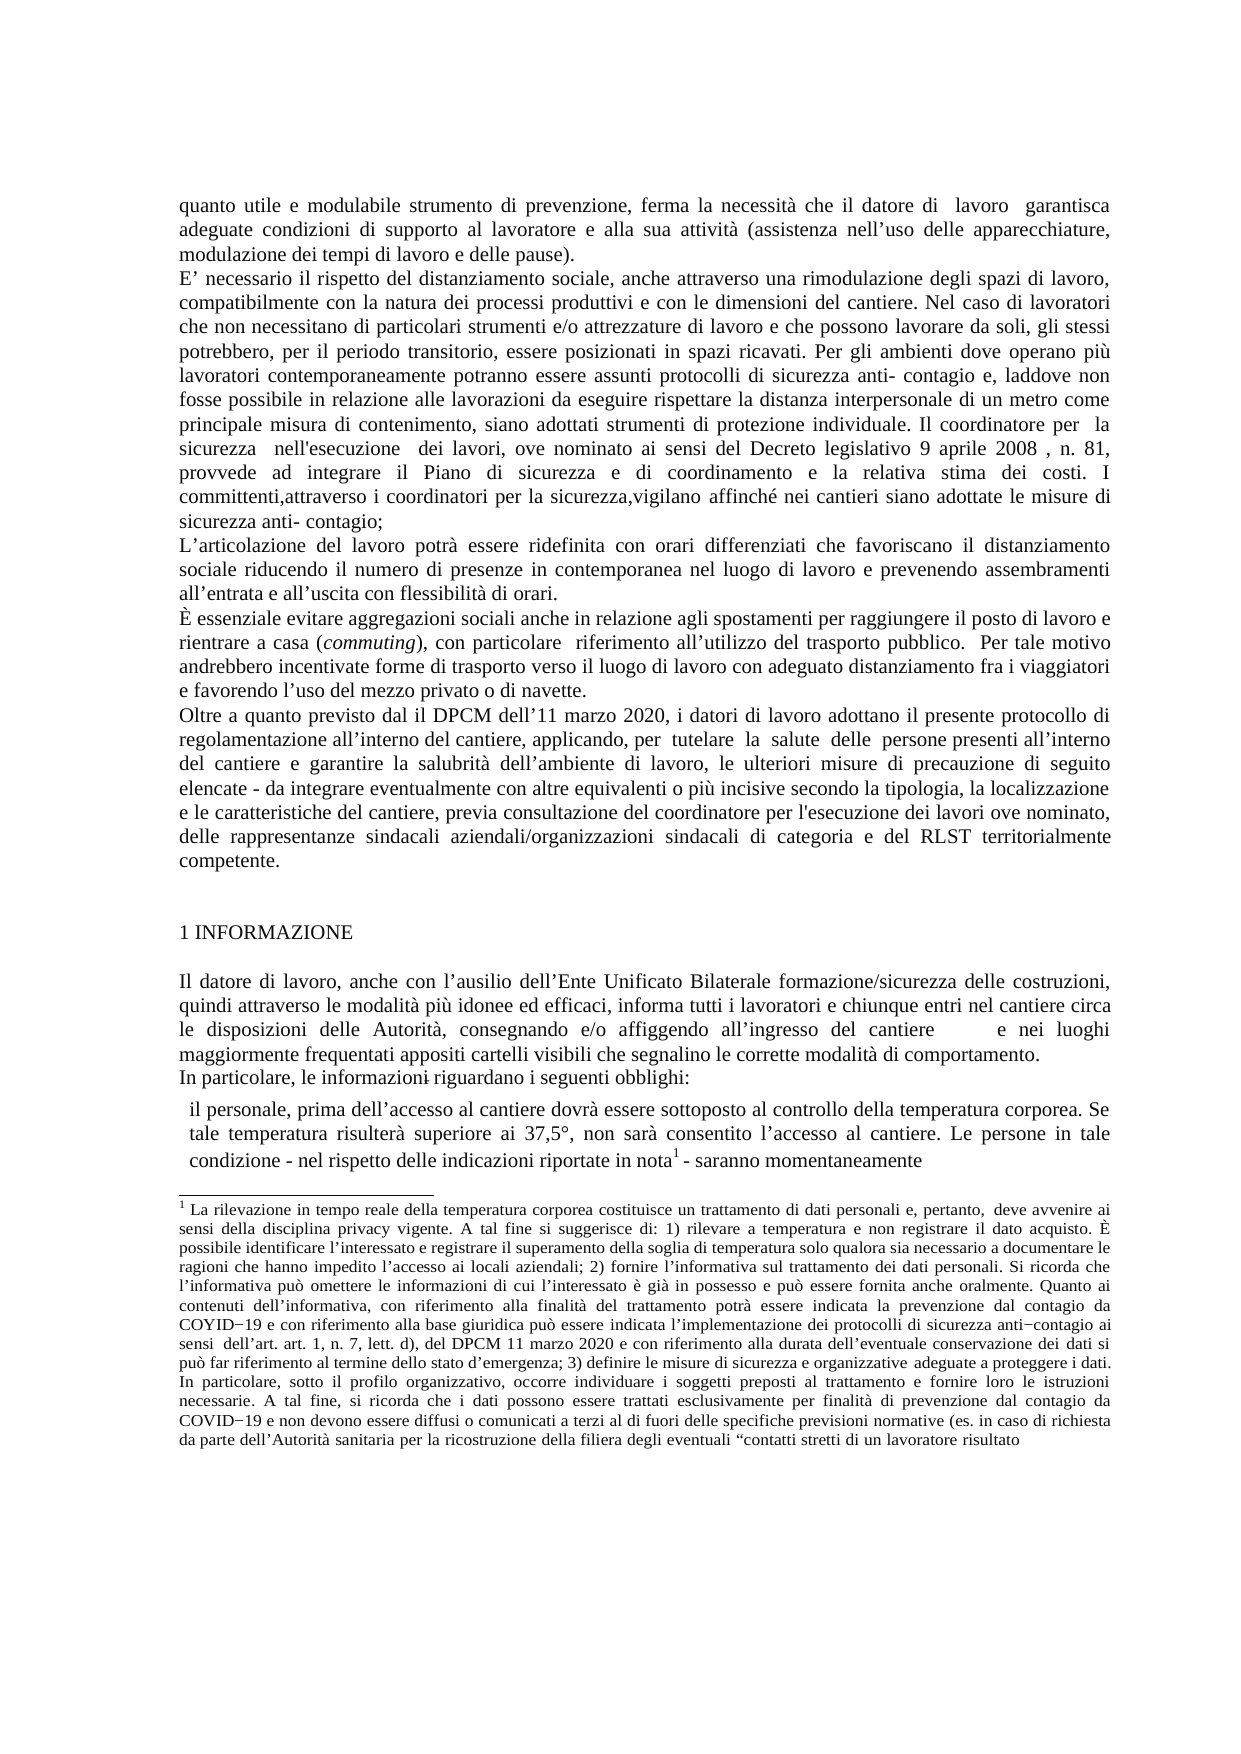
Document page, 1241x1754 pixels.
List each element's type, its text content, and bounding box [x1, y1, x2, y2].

text quanto utile e modulabile strumento di prevenzione, ferma la necessità che il datore di lavoro garantisca adeguate condizioni di supporto al lavoratore e alla sua attività (assistenza nell’uso delle apparecchiature, modulazione dei tempi di lavoro e delle pause). [179, 193, 1112, 266]
text In particolare, le informazioni riguardano i seguenti obblighi: [179, 1066, 1112, 1089]
text Oltre a quanto previsto dal il DPCM dell’11 marzo 2020, i datori di lavoro adottano il presente protocollo di regolamentazione all’interno del cantiere, applicando, per tutelare la salute delle persone presenti all’interno del cantiere e garantire la salubrità dell’ambiente di lavoro, le ulteriori misure di precauzione di seguito elencate - da integrare eventualmente con altre equivalenti o più incisive secondo la tipologia, la localizzazione e le caratteristiche del cantiere, previa consultazione del coordinatore per l'esecuzione dei lavori ove nominato, delle rappresentanze sindacali aziendali/organizzazioni sindacali di categoria e del RLST territorialmente competente. [179, 703, 1112, 872]
text È essenziale evitare aggregazioni sociali anche in relazione agli spostamenti per raggiungere il posto di lavoro e rientrare a casa (commuting), con particolare riferimento all’utilizzo del trasporto pubblico. Per tale motivo andrebbero incentivate forme di trasporto verso il luogo di lavoro con adeguato distanziamento fra i viaggiatori e favorendo l’uso del mezzo privato o di navette. [179, 606, 1112, 702]
text L’articolazione del lavoro potrà essere ridefinita con orari differenziati che favoriscano il distanziamento sociale riducendo il numero di presenze in contemporanea nel luogo di lavoro e prevenendo assembramenti all’entrata e all’uscita con flessibilità di orari. [179, 533, 1112, 605]
text il personale, prima dell’accesso al cantiere dovrà essere sottoposto al controllo della temperatura corporea. Se tale temperatura risulterà superiore ai 37,5°, non sarà consentito l’accesso al cantiere. Le persone in tale condizione - nel rispetto delle indicazioni riportate in nota1 - saranno momentaneamente [189, 1098, 1112, 1172]
text Il datore di lavoro, anche con l’ausilio dell’Ente Unificato Bilaterale formazione/sicurezza delle costruzioni, quindi attraverso le modalità più idonee ed efficaci, informa tutti i lavoratori e chiunque entri nel cantiere circa le disposizioni delle Autorità, consegnando e/o affiggendo all’ingresso del cantiere e nei luoghi maggiormente frequentati appositi cartelli visibili che segnalino le corrette modalità di comportamento. [179, 969, 1112, 1066]
text 1 La rilevazione in tempo reale della temperatura corporea costituisce un trattamento di dati personali e, pertanto, deve avvenire ai sensi della disciplina privacy vigente. A tal fine si suggerisce di: 1) rilevare a temperatura e non registrare il dato acquisto. È possibile identificare l’interessato e registrare il superamento della soglia di temperatura solo qualora sia necessario a documentare le ragioni che hanno impedito l’accesso ai locali aziendali; 2) fornire l’informativa sul trattamento dei dati personali. Si ricorda che l’informativa può omettere le informazioni di cui l’interessato è già in possesso e può essere fornita anche oralmente. Quanto ai contenuti dell’informativa, con riferimento alla finalità del trattamento potrà essere indicata la prevenzione dal contagio da COYID−19 e con riferimento alla base giuridica può essere indicata l’implementazione dei protocolli di sicurezza anti−contagio ai sensi dell’art. art. 1, n. 7, lett. d), del DPCM 11 marzo 2020 e con riferimento alla durata dell’eventuale conservazione dei dati si può far riferimento al termine dello stato d’emergenza; 3) definire le misure di sicurezza e organizzative adeguate a proteggere i dati. In particolare, sotto il profilo organizzativo, occorre individuare i soggetti preposti al trattamento e fornire loro le istruzioni necessarie. A tal fine, si ricorda che i dati possono essere trattati esclusivamente per finalità di prevenzione dal contagio da COVID−19 e non devono essere diffusi o comunicati a terzi al di fuori delle specifiche previsioni normative (es. in caso di richiesta da parte dell’Autorità sanitaria per la ricostruzione della filiera degli eventuali “contatti stretti di un lavoratore risultato [179, 1197, 1112, 1449]
text 1 INFORMAZIONE [179, 920, 1112, 944]
text E’ necessario il rispetto del distanziamento sociale, anche attraverso una rimodulazione degli spazi di lavoro, compatibilmente con la natura dei processi produttivi e con le dimensioni del cantiere. Nel caso di lavoratori che non necessitano di particolari strumenti e/o attrezzature di lavoro e che possono lavorare da soli, gli stessi potrebbero, per il periodo transitorio, essere posizionati in spazi ricavati. Per gli ambienti dove operano più lavoratori contemporaneamente potranno essere assunti protocolli di sicurezza anti- contagio e, laddove non fosse possibile in relazione alle lavorazioni da eseguire rispettare la distanza interpersonale di un metro come principale misura di contenimento, siano adottati strumenti di protezione individuale. Il coordinatore per la sicurezza nell'esecuzione dei lavori, ove nominato ai sensi del Decreto legislativo 9 aprile 2008 , n. 81, provvede ad integrare il Piano di sicurezza e di coordinamento e la relativa stima dei costi. I committenti,attraverso i coordinatori per la sicurezza,vigilano affinché nei cantieri siano adottate le misure di sicurezza anti- contagio; [179, 266, 1112, 533]
